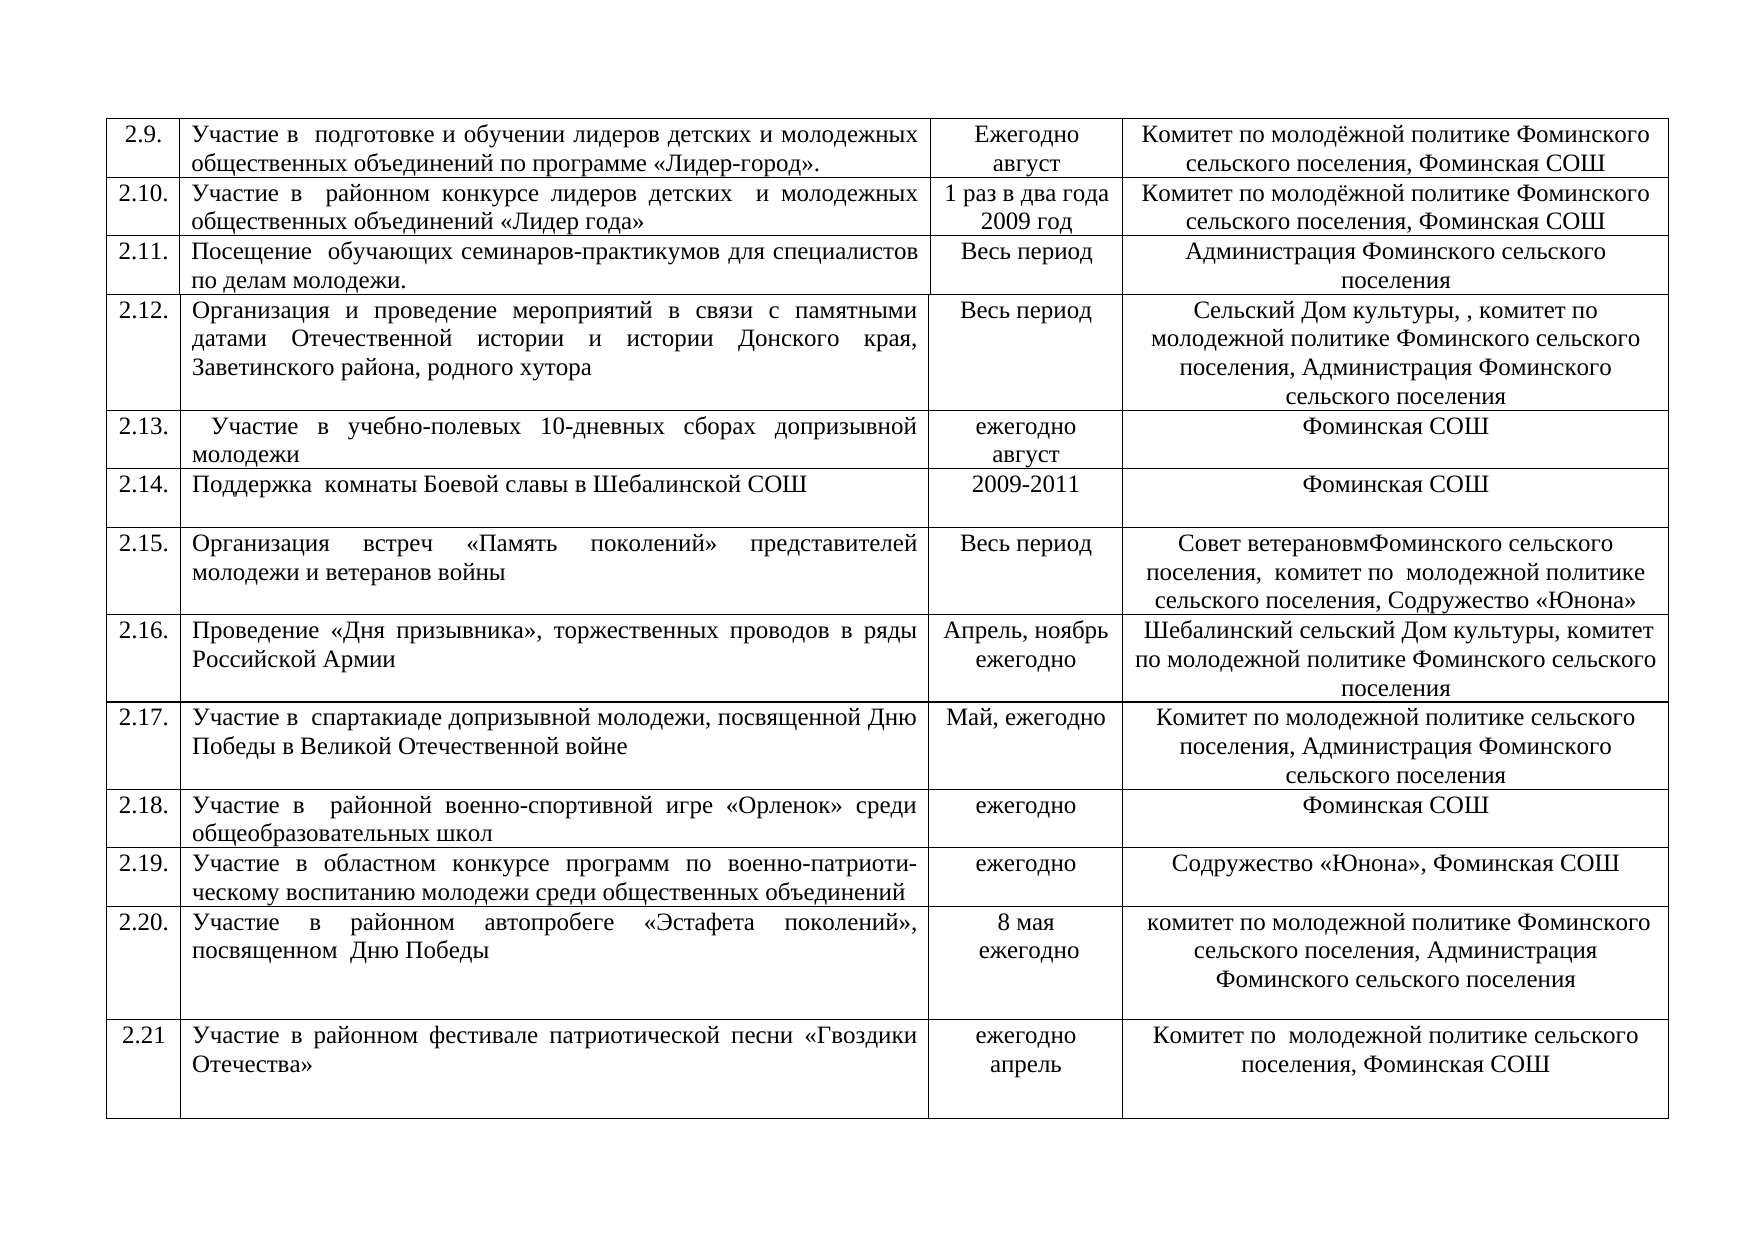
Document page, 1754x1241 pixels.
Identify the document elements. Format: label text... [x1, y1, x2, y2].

table_cell комитет по молодежной политике Фоминского сельского поселения, Администрация Фоминского сельского поселения [1123, 907, 1668, 1019]
table_cell 8 мая ежегодно [929, 907, 1122, 1019]
table_cell ежегодно август [929, 411, 1122, 468]
table_cell Фоминская СОШ [1123, 411, 1668, 468]
table_cell Участие в областном конкурсе программ по военно-патриоти-ческому воспитанию молодежи среди общественных объединений [181, 848, 928, 906]
table_cell Посещение обучающих семинаров-практикумов для специалистов по делам молодежи. [180, 236, 930, 294]
table_cell Участие в районном конкурсе лидеров детских и молодежных общественных объединений «Лидер года» [180, 178, 930, 235]
table_cell 2.19. [107, 848, 180, 906]
table_cell Совет ветерановмФоминского сельского поселения, комитет по молодежной политике сельского поселения, Содружество «Юнона» [1123, 528, 1668, 614]
table_cell Администрация Фоминского сельского поселения [1123, 236, 1668, 294]
table_cell Участие в подготовке и обучении лидеров детских и молодежных общественных объединений по программе «Лидер-город». [180, 119, 930, 177]
table_cell 2.14. [107, 469, 180, 527]
table_cell Ежегодно август [931, 119, 1122, 177]
table_cell Май, ежегодно [929, 703, 1122, 789]
table_cell 2.15. [107, 528, 180, 614]
table_cell 2.17. [107, 703, 180, 789]
table_cell Поддержка комнаты Боевой славы в Шебалинской СОШ [181, 469, 928, 527]
table_cell ежегодно [929, 848, 1122, 906]
table_cell Организация и проведение мероприятий в связи с памятными датами Отечественной истории и истории Донского края, Заветинского района, родного хутора [181, 295, 928, 410]
table_cell 1 раз в два года 2009 год [931, 178, 1122, 235]
table_cell 2.10. [107, 178, 179, 235]
table_cell Комитет по молодежной политике сельского поселения, Администрация Фоминского сельского поселения [1123, 703, 1668, 789]
table_cell Фоминская СОШ [1123, 469, 1668, 527]
table_cell Фоминская СОШ [1123, 790, 1668, 847]
table_cell Участие в районной военно-спортивной игре «Орленок» среди общеобразовательных школ [181, 790, 928, 847]
table_cell Содружество «Юнона», Фоминская СОШ [1123, 848, 1668, 906]
table_cell 2.12. [107, 295, 180, 410]
table_cell ежегодно [929, 790, 1122, 847]
table_cell Участие в учебно-полевых 10-дневных сборах допризывной молодежи [181, 411, 928, 468]
table_cell Апрель, ноябрь ежегодно [929, 615, 1122, 701]
table_cell ежегодно апрель [929, 1020, 1122, 1117]
table_cell Весь период [931, 236, 1122, 294]
table_cell Участие в районном автопробеге «Эстафета поколений», посвященном Дню Победы [181, 907, 928, 1019]
table_cell 2.21 [107, 1020, 180, 1117]
table_cell Шебалинский сельский Дом культуры, комитет по молодежной политике Фоминского сельского поселения [1123, 615, 1668, 701]
table_cell 2.11. [107, 236, 179, 294]
table_cell Весь период [929, 528, 1122, 614]
table_cell 2.9. [107, 119, 179, 177]
table_cell 2009-2011 [929, 469, 1122, 527]
table_cell Организация встреч «Память поколений» представителей молодежи и ветеранов войны [181, 528, 928, 614]
table_cell Участие в спартакиаде допризывной молодежи, посвященной Дню Победы в Великой Отечественной войне [181, 703, 928, 789]
table_cell Участие в районном фестивале патриотической песни «Гвоздики Отечества» [181, 1020, 928, 1117]
table_cell Комитет по молодежной политике сельского поселения, Фоминская СОШ [1123, 1020, 1668, 1117]
table_cell 2.20. [107, 907, 180, 1019]
table_cell Комитет по молодёжной политике Фоминского сельского поселения, Фоминская СОШ [1123, 178, 1668, 235]
table_cell 2.13. [107, 411, 180, 468]
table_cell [1123, 119, 1668, 177]
table_cell 2.16. [107, 615, 180, 701]
table_cell Сельский Дом культуры, , комитет по молодежной политике Фоминского сельского поселения, Администрация Фоминского сельского поселения [1123, 295, 1668, 410]
table_cell Проведение «Дня призывника», торжественных проводов в ряды Российской Армии [181, 615, 928, 701]
table_cell Весь период [929, 295, 1122, 410]
table_cell 2.18. [107, 790, 180, 847]
